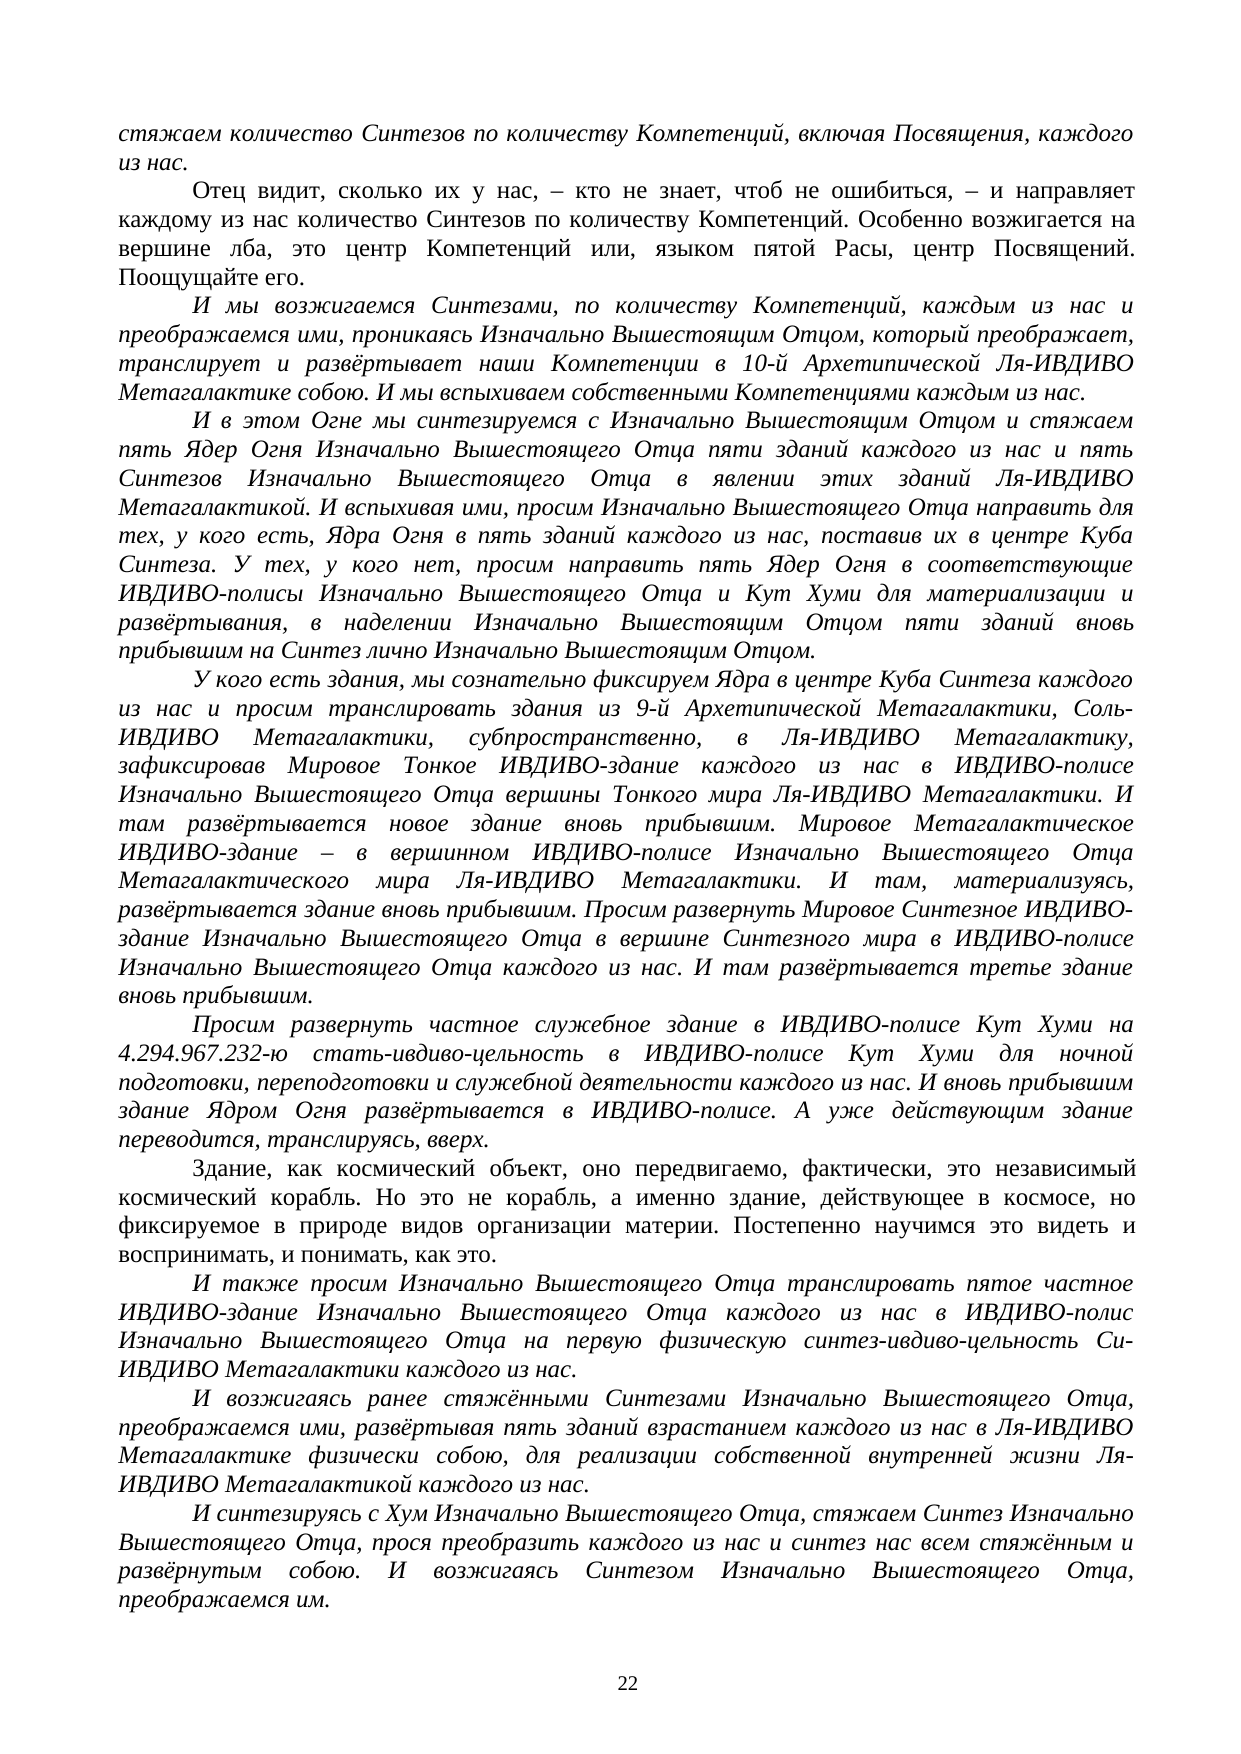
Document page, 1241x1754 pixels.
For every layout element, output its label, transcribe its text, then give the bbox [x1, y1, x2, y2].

text Здание, как космический объект, оно передвигаемо, фактически, это независимый космический корабль. Но это не корабль, а именно здание, действующее в космосе, но фиксируемое в природе видов организации материи. Постепенно научимся это видеть и воспринимать, и понимать, как это. [118, 1153, 1137, 1268]
text И также просим Изначально Вышестоящего Отца транслировать пятое частное ИВДИВО-здание Изначально Вышестоящего Отца каждого из нас в ИВДИВО-полис Изначально Вышестоящего Отца на первую физическую синтез-ивдиво-цельность Си-ИВДИВО Метагалактики каждого из нас. [118, 1268, 1137, 1383]
text И в этом Огне мы синтезируемся с Изначально Вышестоящим Отцом и стяжаем пять Ядер Огня Изначально Вышестоящего Отца пяти зданий каждого из нас и пять Синтезов Изначально Вышестоящего Отца в явлении этих зданий Ля-ИВДИВО Метагалактикой. И вспыхивая ими, просим Изначально Вышестоящего Отца направить для тех, у кого есть, Ядра Огня в пять зданий каждого из нас, поставив их в центре Куба Синтеза. У тех, у кого нет, просим направить пять Ядер Огня в соответствующие ИВДИВО-полисы Изначально Вышестоящего Отца и Кут Хуми для материализации и развёртывания, в наделении Изначально Вышестоящим Отцом пяти зданий вновь прибывшим на Синтез лично Изначально Вышестоящим Отцом. [118, 406, 1137, 664]
text И возжигаясь ранее стяжёнными Синтезами Изначально Вышестоящего Отца, преображаемся ими, развёртывая пять зданий взрастанием каждого из нас в Ля-ИВДИВО Метагалактике физически собою, для реализации собственной внутренней жизни Ля-ИВДИВО Метагалактикой каждого из нас. [118, 1383, 1137, 1498]
text И мы возжигаемся Синтезами, по количеству Компетенций, каждым из нас и преображаемся ими, проникаясь Изначально Вышестоящим Отцом, который преображает, транслирует и развёртывает наши Компетенции в 10-й Архетипической Ля-ИВДИВО Метагалактике собою. И мы вспыхиваем собственными Компетенциями каждым из нас. [118, 291, 1137, 406]
text И синтезируясь с Хум Изначально Вышестоящего Отца, стяжаем Синтез Изначально Вышестоящего Отца, прося преобразить каждого из нас и синтез нас всем стяжённым и развёрнутым собою. И возжигаясь Синтезом Изначально Вышестоящего Отца, преображаемся им. [118, 1498, 1137, 1613]
text Отец видит, сколько их у нас, – кто не знает, чтоб не ошибиться, – и направляет каждому из нас количество Синтезов по количеству Компетенций. Особенно возжигается на вершине лба, это центр Компетенций или, языком пятой Расы, центр Посвящений. Поощущайте его. [118, 176, 1137, 291]
text Просим развернуть частное служебное здание в ИВДИВО-полисе Кут Хуми на 4.294.967.232-ю стать-ивдиво-цельность в ИВДИВО-полисе Кут Хуми для ночной подготовки, переподготовки и служебной деятельности каждого из нас. И вновь прибывшим здание Ядром Огня развёртывается в ИВДИВО-полисе. А уже действующим здание переводится, транслируясь, вверх. [118, 1009, 1137, 1153]
text У кого есть здания, мы сознательно фиксируем Ядра в центре Куба Синтеза каждого из нас и просим транслировать здания из 9-й Архетипической Метагалактики, Соль-ИВДИВО Метагалактики, субпространственно, в Ля-ИВДИВО Метагалактику, зафиксировав Мировое Тонкое ИВДИВО-здание каждого из нас в ИВДИВО-полисе Изначально Вышестоящего Отца вершины Тонкого мира Ля-ИВДИВО Метагалактики. И там развёртывается новое здание вновь прибывшим. Мировое Метагалактическое ИВДИВО-здание – в вершинном ИВДИВО-полисе Изначально Вышестоящего Отца Метагалактического мира Ля-ИВДИВО Метагалактики. И там, материализуясь, развёртывается здание вновь прибывшим. Просим развернуть Мировое Синтезное ИВДИВО-здание Изначально Вышестоящего Отца в вершине Синтезного мира в ИВДИВО-полисе Изначально Вышестоящего Отца каждого из нас. И там развёртывается третье здание вновь прибывшим. [118, 664, 1137, 1009]
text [118, 118, 1137, 176]
